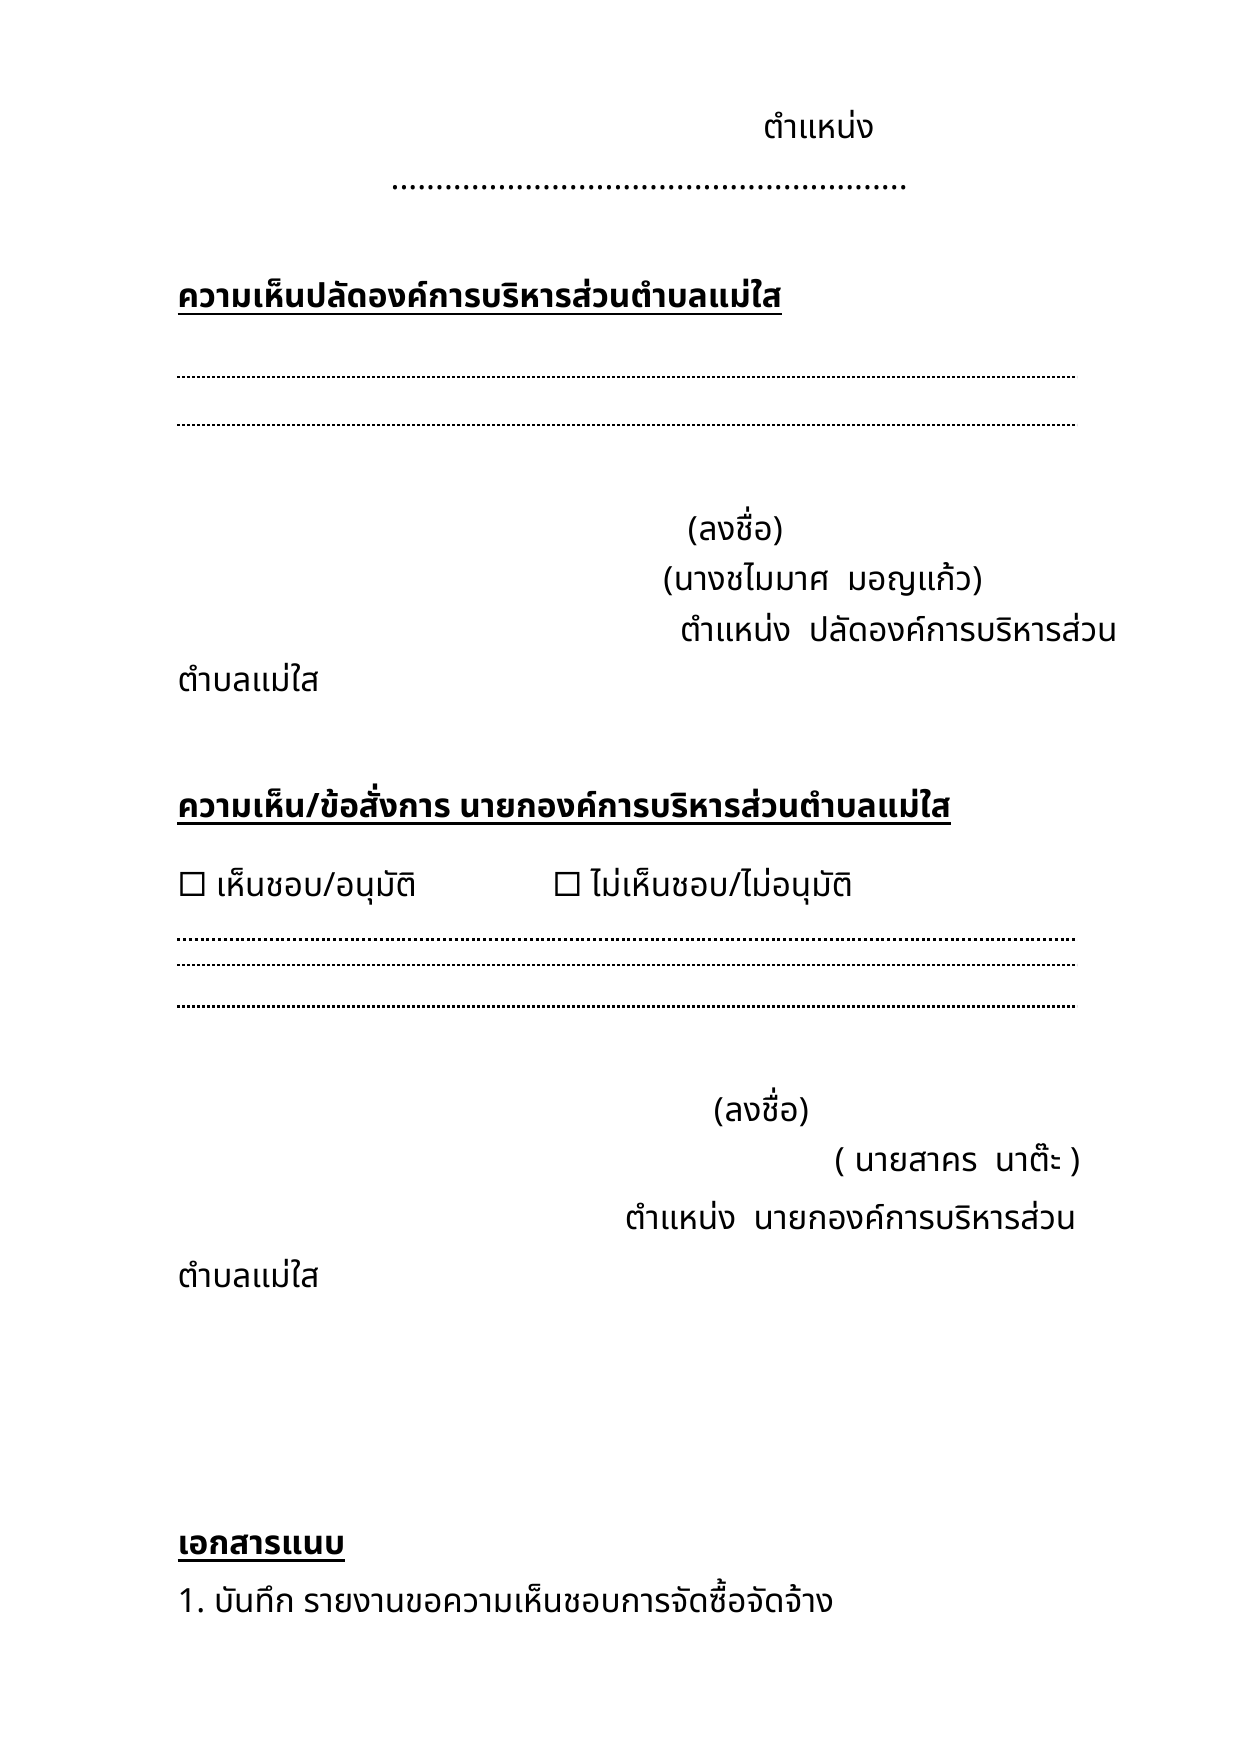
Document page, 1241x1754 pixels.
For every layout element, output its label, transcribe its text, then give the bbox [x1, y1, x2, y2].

text 1. บันทึก รายงานขอความเห็นชอบการจัดซื้อจัดจ้าง [177, 1577, 1122, 1627]
text (นางชไมมาศ มอญแก้ว) [177, 555, 1122, 606]
text ความเห็นปลัดองค์การบริหารส่วนตำบลแม่ใส [177, 272, 1122, 323]
text (ลงชื่อ) [177, 504, 1122, 555]
text ความเห็น/ข้อสั่งการ นายกองค์การบริหารส่วนตำบลแม่ใส [177, 782, 1122, 832]
text ( นายสาคร นาต๊ะ ) [177, 1136, 1122, 1187]
text เห็นชอบ/อนุมัติ ไม่เห็นชอบ/ไม่อนุมัติ [177, 861, 1122, 911]
text เอกสารแนบ [177, 1519, 1122, 1569]
text ตำแหน่ง ปลัดองค์การบริหารส่วนตำบลแม่ใส [177, 606, 1122, 706]
text ตำแหน่ง นายกองค์การบริหารส่วนตำบลแม่ใส [177, 1194, 1122, 1302]
text ตำแหน่ง .......................................................... [177, 103, 1122, 199]
text (ลงชื่อ) [177, 1085, 1122, 1136]
